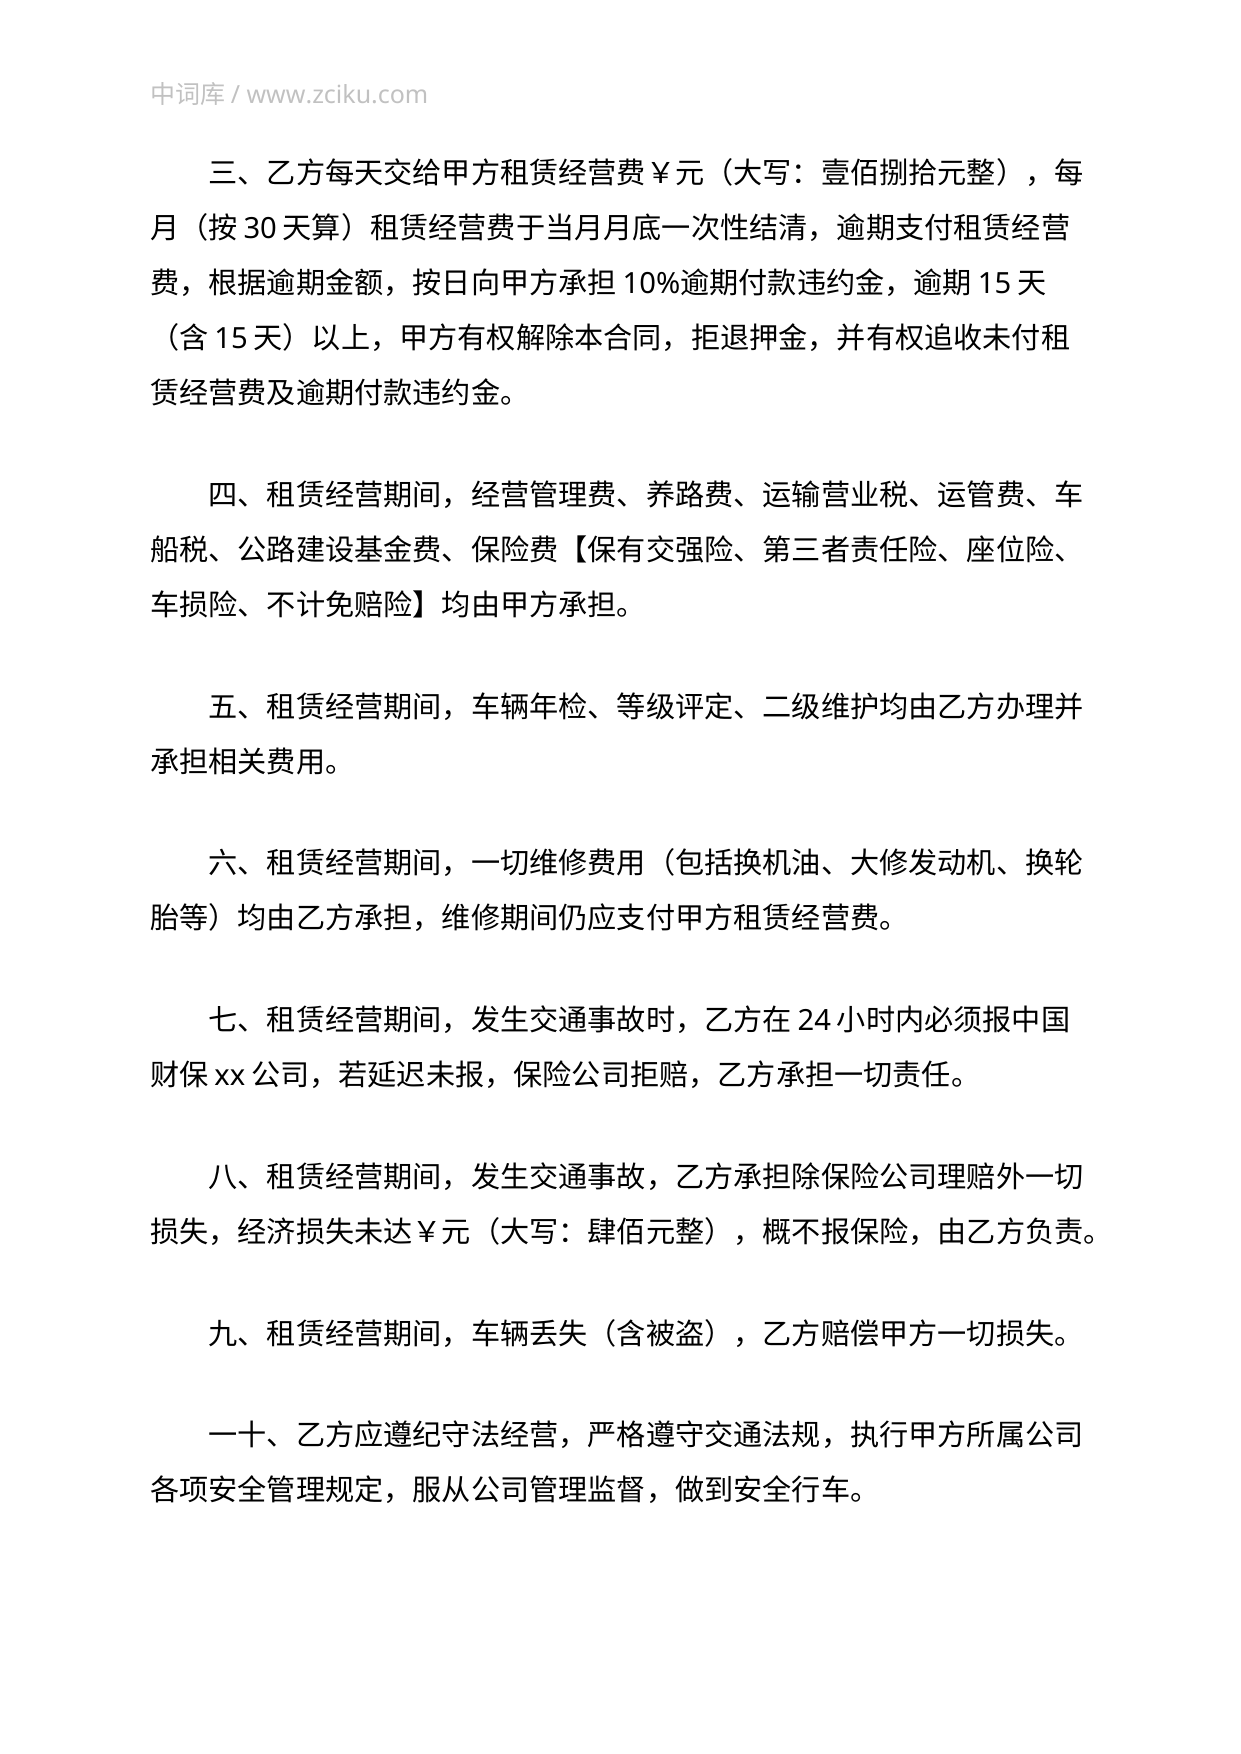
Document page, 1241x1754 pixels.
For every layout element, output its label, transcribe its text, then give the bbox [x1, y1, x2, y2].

text 四、租赁经营期间，经营管理费、养路费、运输营业税、运管费、车船税、公路建设基金费、保险费【保有交强险、第三者责任险、座位险、车损险、不计免赔险】均由甲方承担。 [150, 472, 1090, 624]
text 七、租赁经营期间，发生交通事故时，乙方在24小时内必须报中国财保xx公司，若延迟未报，保险公司拒赔，乙方承担一切责任。 [150, 997, 1090, 1094]
text 六、租赁经营期间，一切维修费用（包括换机油、大修发动机、换轮胎等）均由乙方承担，维修期间仍应支付甲方租赁经营费。 [150, 840, 1090, 937]
text 九、租赁经营期间，车辆丢失（含被盗），乙方赔偿甲方一切损失。 [150, 1310, 1090, 1352]
text 一十、乙方应遵纪守法经营，严格遵守交通法规，执行甲方所属公司各项安全管理规定，服从公司管理监督，做到安全行车。 [150, 1412, 1090, 1509]
text 三、乙方每天交给甲方租赁经营费￥元（大写：壹佰捌拾元整），每月（按30天算）租赁经营费于当月月底一次性结清，逾期支付租赁经营费，根据逾期金额，按日向甲方承担10%逾期付款违约金，逾期15天（含15天）以上，甲方有权解除本合同，拒退押金，并有权追收未付租赁经营费及逾期付款违约金。 [150, 150, 1090, 412]
text 八、租赁经营期间，发生交通事故，乙方承担除保险公司理赔外一切损失，经济损失未达￥元（大写：肆佰元整），概不报保险，由乙方负责。 [150, 1153, 1090, 1251]
text 五、租赁经营期间，车辆年检、等级评定、二级维护均由乙方办理并承担相关费用。 [150, 683, 1090, 780]
